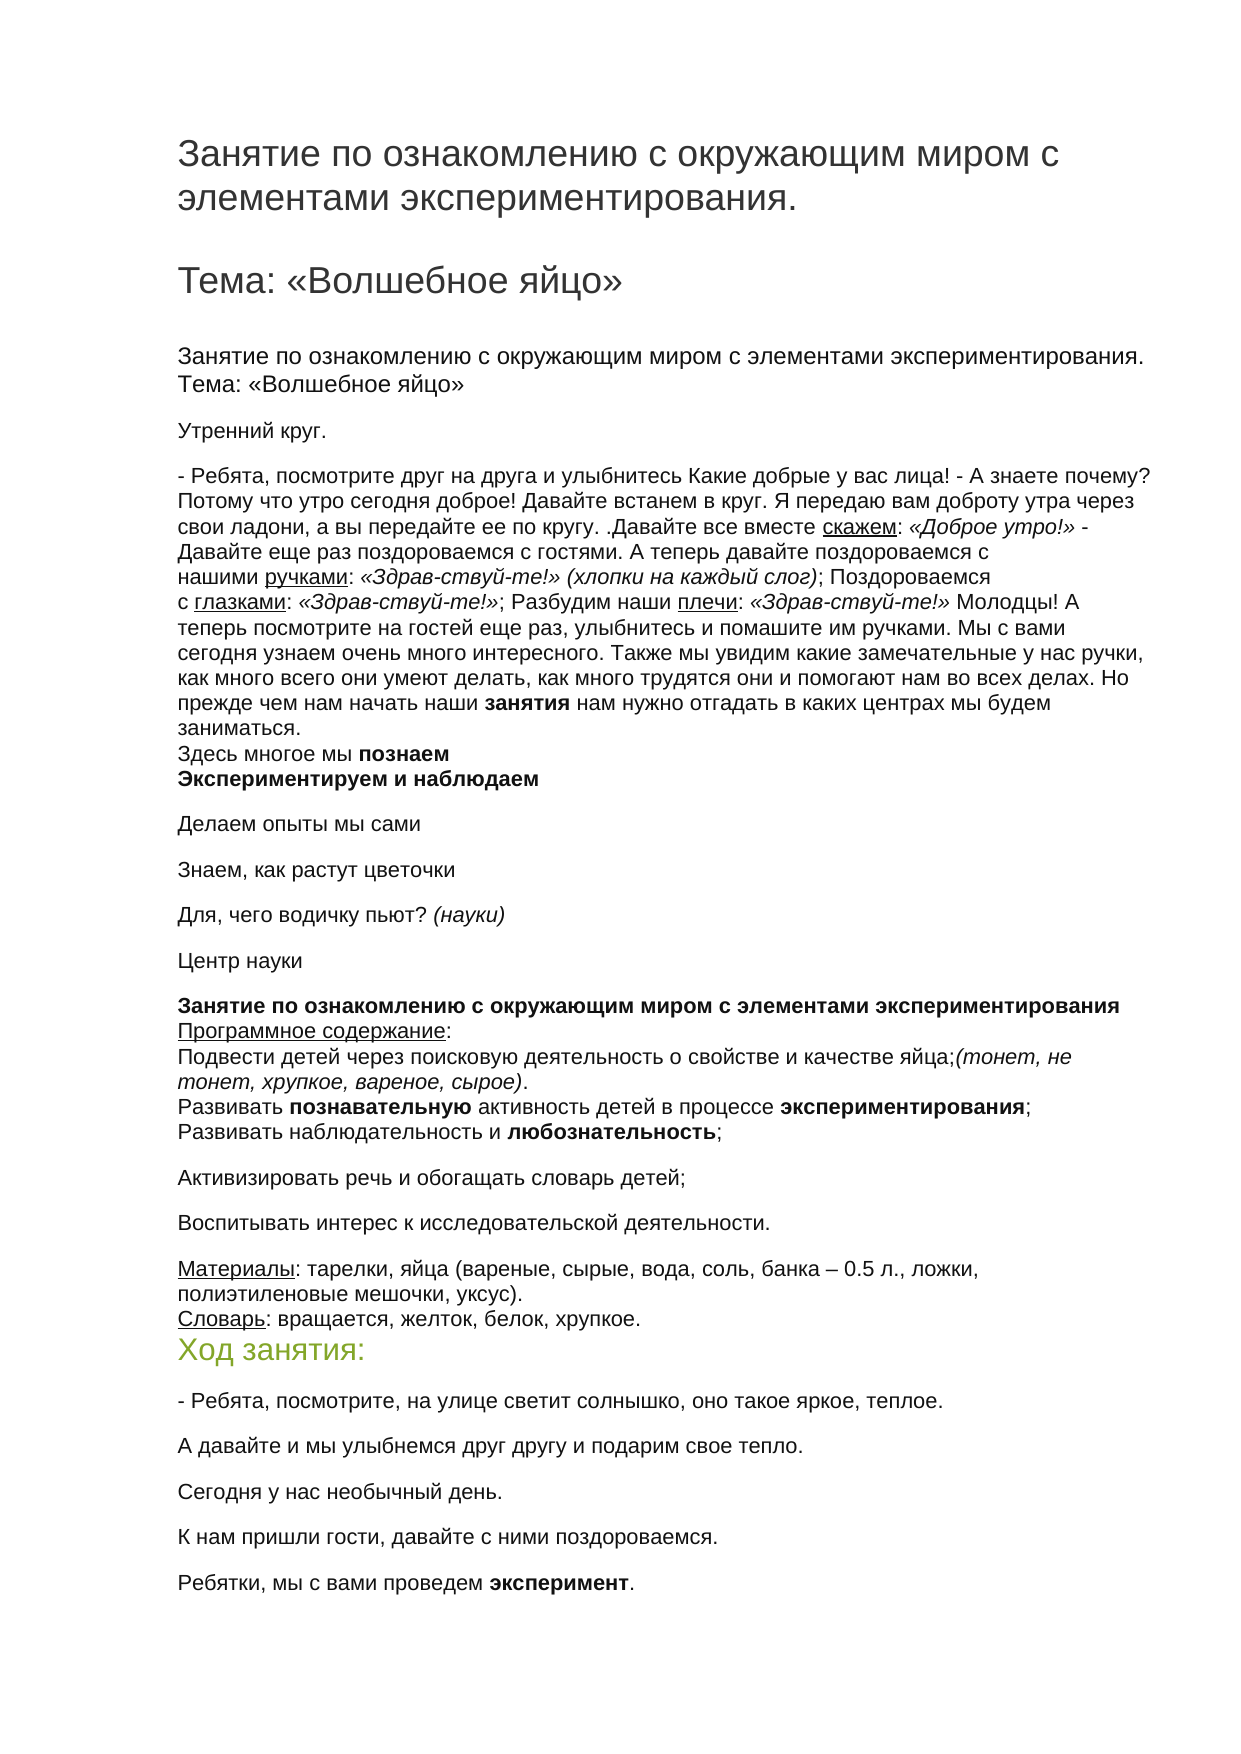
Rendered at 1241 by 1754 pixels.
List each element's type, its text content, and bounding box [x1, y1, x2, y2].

text А давайте и мы улыбнемся друг другу и подарим свое тепло. [177, 1433, 1152, 1458]
text Делаем опыты мы сами [177, 811, 1152, 836]
text Центр науки [177, 948, 1152, 973]
text - Ребята, посмотрите друг на друга и улыбнитесь Какие добрые у вас лица! - А знаете почему? Потому что утро сегодня доброе! Давайте встанем в круг. Я передаю вам доброту утра через свои ладони, а вы передайте ее по кругу. .Давайте все вместе скажем: «Доброе утро!» - Давайте еще раз поздороваемся с гостями. А теперь давайте поздороваемся с нашими ручками: «Здрав-ствуй-те!» (хлопки на каждый слог); Поздороваемся с глазками: «Здрав-ствуй-те!»; Разбудим наши плечи: «Здрав-ствуй-те!» Молодцы! А теперь посмотрите на гостей еще раз, улыбнитесь и помашите им ручками. Мы с вами сегодня узнаем очень много интересного. Также мы увидим какие замечательные у нас ручки, как много всего они умеют делать, как много трудятся они и помогают нам во всех делах. Но прежде чем нам начать наши занятия нам нужно отгадать в каких центрах мы будем заниматься. [177, 463, 1152, 740]
text Для, чего водичку пьют? (науки) [177, 902, 1152, 927]
text Словарь: вращается, желток, белок, хрупкое. [177, 1306, 1152, 1331]
text Воспитывать интерес к исследовательской деятельности. [177, 1210, 1152, 1236]
text Подвести детей через поисковую деятельность о свойстве и качестве яйца;(тонет, не тонет, хрупкое, вареное, сырое). [177, 1044, 1152, 1094]
text Развивать наблюдательность и любознательность; [177, 1119, 1152, 1144]
text Занятие по ознакомлению с окружающим миром с элементами экспериментирования. [177, 132, 1152, 218]
text Сегодня у нас необычный день. [177, 1479, 1152, 1504]
text - Ребята, посмотрите, на улице светит солнышко, оно такое яркое, теплое. [177, 1388, 1152, 1413]
text Здесь многое мы познаем [177, 740, 1152, 766]
text Утренний круг. [177, 418, 1152, 443]
text Знаем, как растут цветочки [177, 857, 1152, 882]
text Активизировать речь и обогащать словарь детей; [177, 1165, 1152, 1190]
text Тема: «Волшебное яйцо» [177, 258, 1152, 302]
text Экспериментируем и наблюдаем [177, 766, 1152, 791]
text Развивать познавательную активность детей в процессе экспериментирования; [177, 1094, 1152, 1119]
text Ход занятия: [177, 1331, 1152, 1367]
text К нам пришли гости, давайте с ними поздороваемся. [177, 1524, 1152, 1549]
text Ребятки, мы с вами проведем эксперимент. [177, 1570, 1152, 1595]
text Материалы: тарелки, яйца (вареные, сырые, вода, соль, банка – 0.5 л., ложки, полиэтиленовые мешочки, уксус). [177, 1256, 1152, 1306]
text Занятие по ознакомлению с окружающим миром с элементами экспериментирования. Тема: «Волшебное яйцо» [177, 342, 1152, 397]
text Занятие по ознакомлению с окружающим миром с элементами экспериментирования Программное содержание: [177, 993, 1152, 1044]
